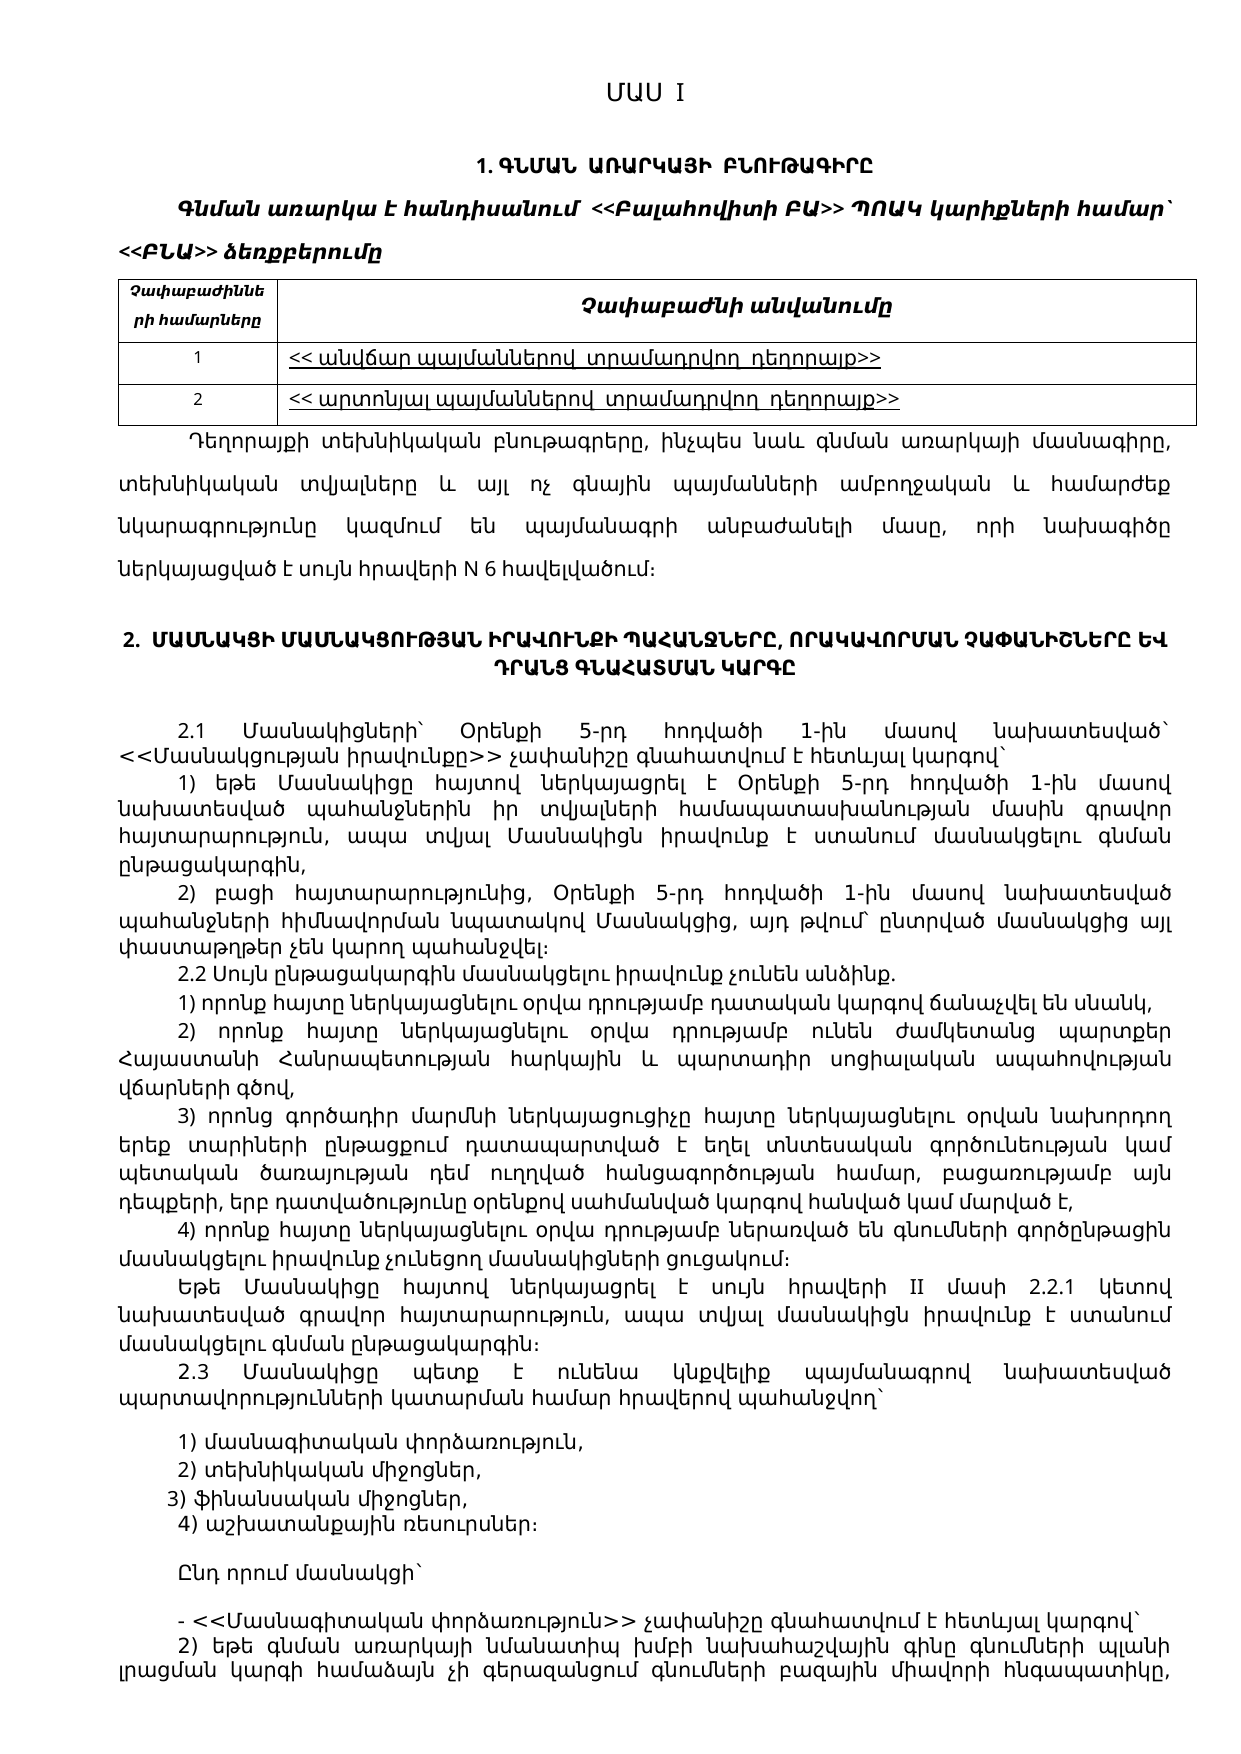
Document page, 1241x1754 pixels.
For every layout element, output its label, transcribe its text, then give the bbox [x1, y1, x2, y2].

text 1) եթե Մասնակիցը հայտով ներկայացրել է Օրենքի 5-րդ հոդվածի 1-ին մասով նախատեսված պահանջներին իր տվյալների համապատասխանության մասին գրավոր հայտարարություն, ապա տվյալ Մասնակիցն իրավունք է ստանում մասնակցելու գնման ընթացակարգին, [118, 768, 1172, 878]
text 1) որոնք հայտը ներկայացնելու օրվա դրությամբ դատական կարգով ճանաչվել են սնանկ, [118, 988, 1172, 1016]
table_cell << արտոնյալ պայմաններով տրամադրվող դեղորայք>> [278, 385, 1196, 425]
text Ընդ որում մասնակցի` [118, 1561, 1172, 1585]
text 2.2 Սույն ընթացակարգին մասնակցելու իրավունք չունեն անձինք. [118, 959, 1172, 988]
text 2) որոնք հայտը ներկայացնելու օրվա դրությամբ ունեն ժամկետանց պարտքեր Հայաստանի Հանրապետության հարկային և պարտադիր սոցիալական ապահովության վճարների գծով, [118, 1016, 1172, 1101]
text Դեղորայքի տեխնիկական բնութագրերը, ինչպես նաև գնման առարկայի մասնագիրը, տեխնիկական տվյալները և այլ ոչ գնային պայմանների ամբողջական և համարժեք նկարագրությունը կազմում են պայմանագրի անբաժանելի մասը, որի նախագիծը ներկայացված է սույն հրավերի N 6 հավելվածում։ [118, 426, 1172, 582]
table_header Չափաբաժնի անվանումը [278, 280, 1196, 342]
table_cell 1 [119, 343, 277, 383]
text 2) տեխնիկական միջոցներ, [118, 1456, 1172, 1484]
text 2.1 Մասնակիցների՝ Օրենքի 5-րդ հոդվածի 1-ին մասով նախատեսված` <<Մասնակցության իրավունքը>> չափանիշը գնահատվում է հետևյալ կարգով` [118, 716, 1172, 768]
text 3) որոնց գործադիր մարմնի ներկայացուցիչը հայտը ներկայացնելու օրվան նախորդող երեք տարիների ընթացքում դատապարտված է եղել տնտեսական գործունեության կամ պետական ծառայության դեմ ուղղված հանցագործության համար, բացառությամբ այն դեպքերի, երբ դատվածությունը օրենքով սահմանված կարգով հանված կամ մարված է, [118, 1101, 1172, 1215]
text 4) որոնք հայտը ներկայացնելու օրվա դրությամբ ներառված են գնումների գործընթացին մասնակցելու իրավունք չունեցող մասնակիցների ցուցակում։ [118, 1215, 1172, 1272]
subtitle 1. ԳՆՄԱՆ ԱՌԱՐԿԱՅԻ ԲՆՈՒԹԱԳԻՐԸ [118, 152, 1172, 180]
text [118, 1634, 1172, 1682]
text 3) ֆինանսական միջոցներ, [118, 1484, 1172, 1512]
text - <<Մասնագիտական փորձառություն>> չափանիշը գնահատվում է հետևյալ կարգով` [118, 1609, 1172, 1634]
text 1) մասնագիտական փորձառություն, [118, 1427, 1172, 1456]
text ՄԱՍ I [118, 75, 1172, 109]
table_cell << անվճար պայմաններով տրամադրվող դեղորայք>> [278, 343, 1196, 383]
text 2. ՄԱՍՆԱԿՑԻ ՄԱՍՆԱԿՑՈՒԹՅԱՆ ԻՐԱՎՈՒՆՔԻ ՊԱՀԱՆՋՆԵՐԸ, ՈՐԱԿԱՎՈՐՄԱՆ ՉԱՓԱՆԻՇՆԵՐԸ ԵՎ ԴՐԱՆՑ ԳՆԱՀԱՏՄԱՆ ԿԱՐԳԸ [118, 625, 1172, 682]
table_cell 2 [119, 385, 277, 425]
text Եթե Մասնակիցը հայտով ներկայացրել է սույն հրավերի II մասի 2.2.1 կետով նախատեսված գրավոր հայտարարություն, ապա տվյալ մասնակիցն իրավունք է ստանում մասնակցելու գնման ընթացակարգին։ [118, 1272, 1172, 1357]
text 4) աշխատանքային ռեսուրսներ։ [118, 1512, 1172, 1537]
text 2.3 Մասնակիցը պետք է ունենա կնքվելիք պայմանագրով նախատեսված պարտավորությունների կատարման համար հրավերով պահանջվող` [118, 1357, 1172, 1410]
table_header Չափաբաժինների համարները [119, 280, 277, 342]
text 2) բացի հայտարարությունից, Օրենքի 5-րդ հոդվածի 1-ին մասով նախատեսված պահանջների հիմնավորման նպատակով Մասնակցից, այդ թվում՝ ընտրված մասնակցից այլ փաստաթղթեր չեն կարող պահանջվել։ [118, 878, 1172, 959]
subtitle Գնման առարկա է հանդիսանում <<Բալահովիտի ԲԱ>> ՊՈԱԿ կարիքների համար` <<ԲՆԱ>> ձեռքբերումը [118, 194, 1172, 265]
